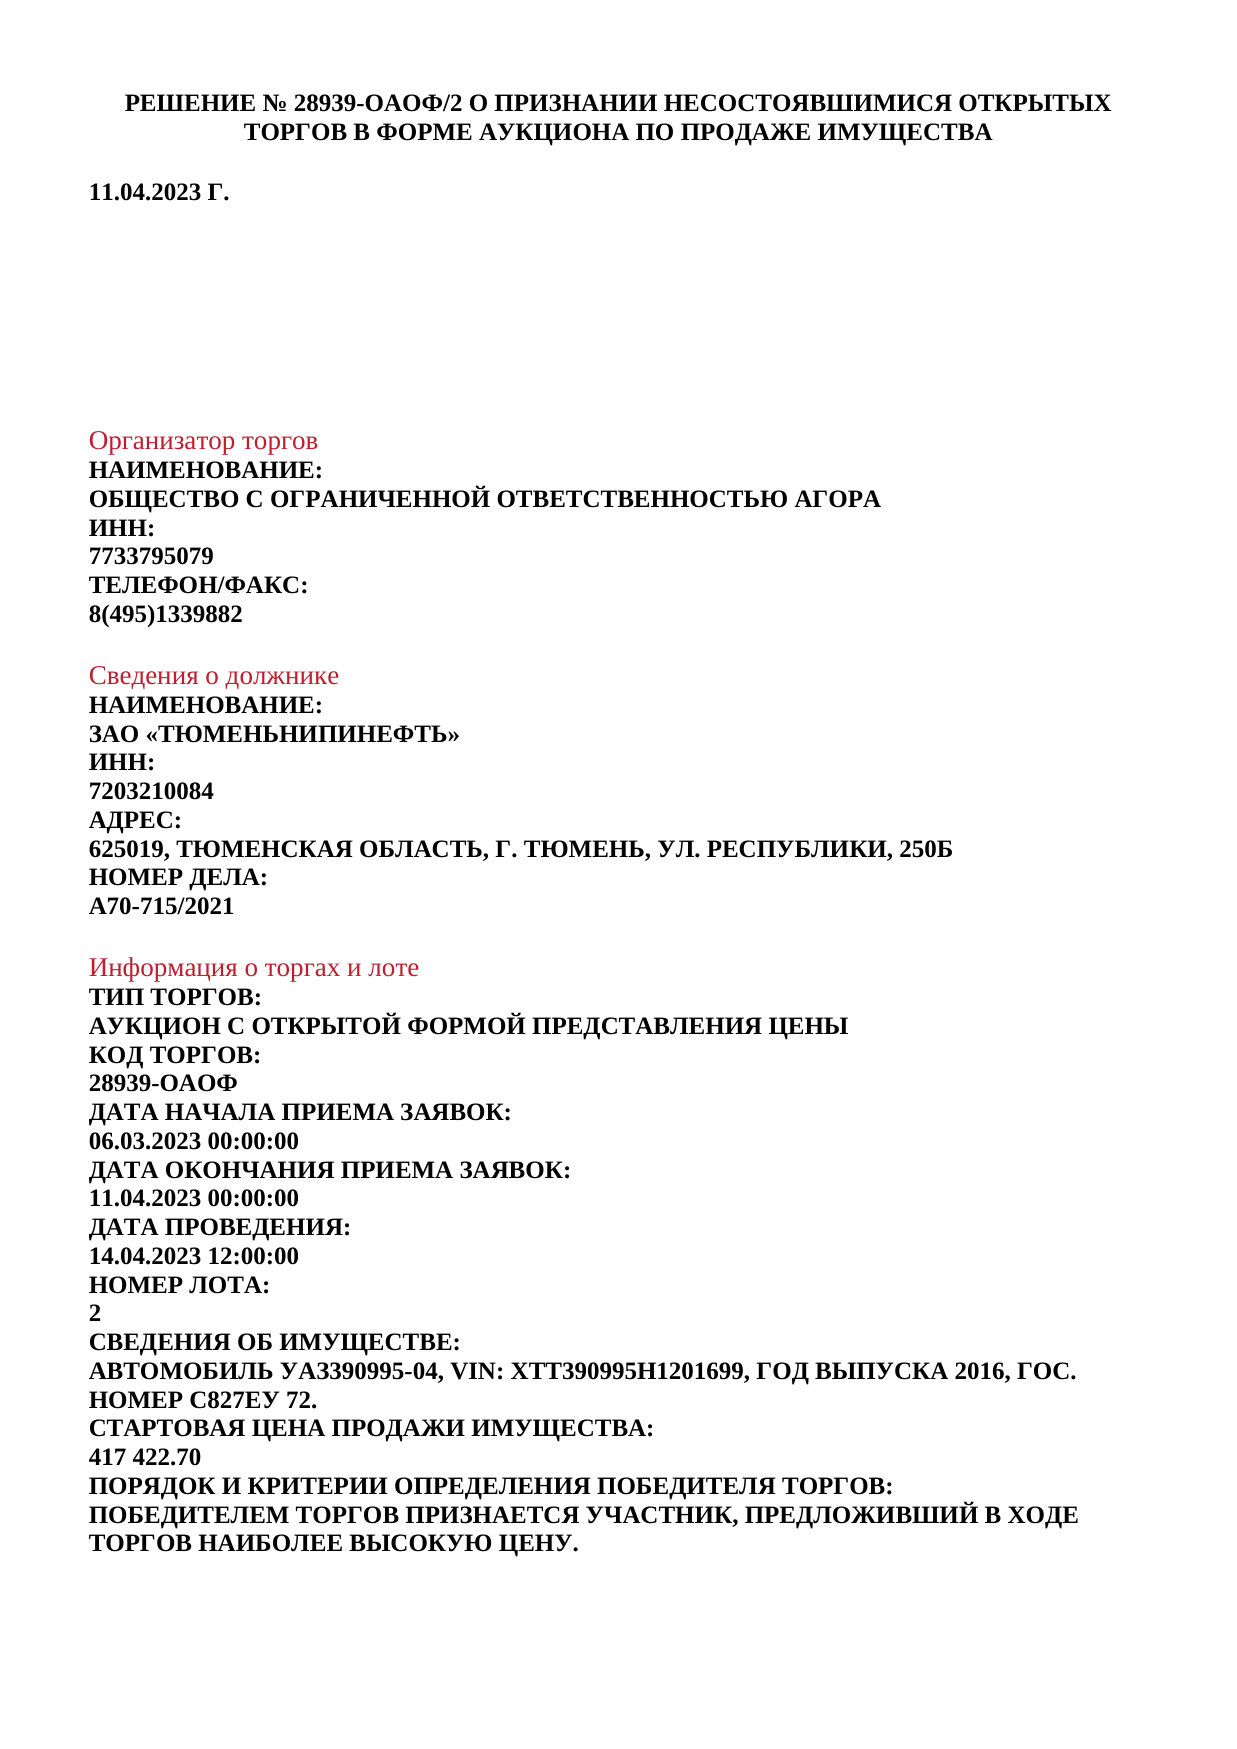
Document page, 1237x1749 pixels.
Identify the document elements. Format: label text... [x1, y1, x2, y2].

text РЕШЕНИЕ № 28939-ОАОФ/2 О ПРИЗНАНИИ НЕСОСТОЯВШИМИСЯ ОТКРЫТЫХ ТОРГОВ В ФОРМЕ АУКЦИОНА ПО ПРОДАЖЕ ИМУЩЕСТВА [88, 88, 1148, 146]
